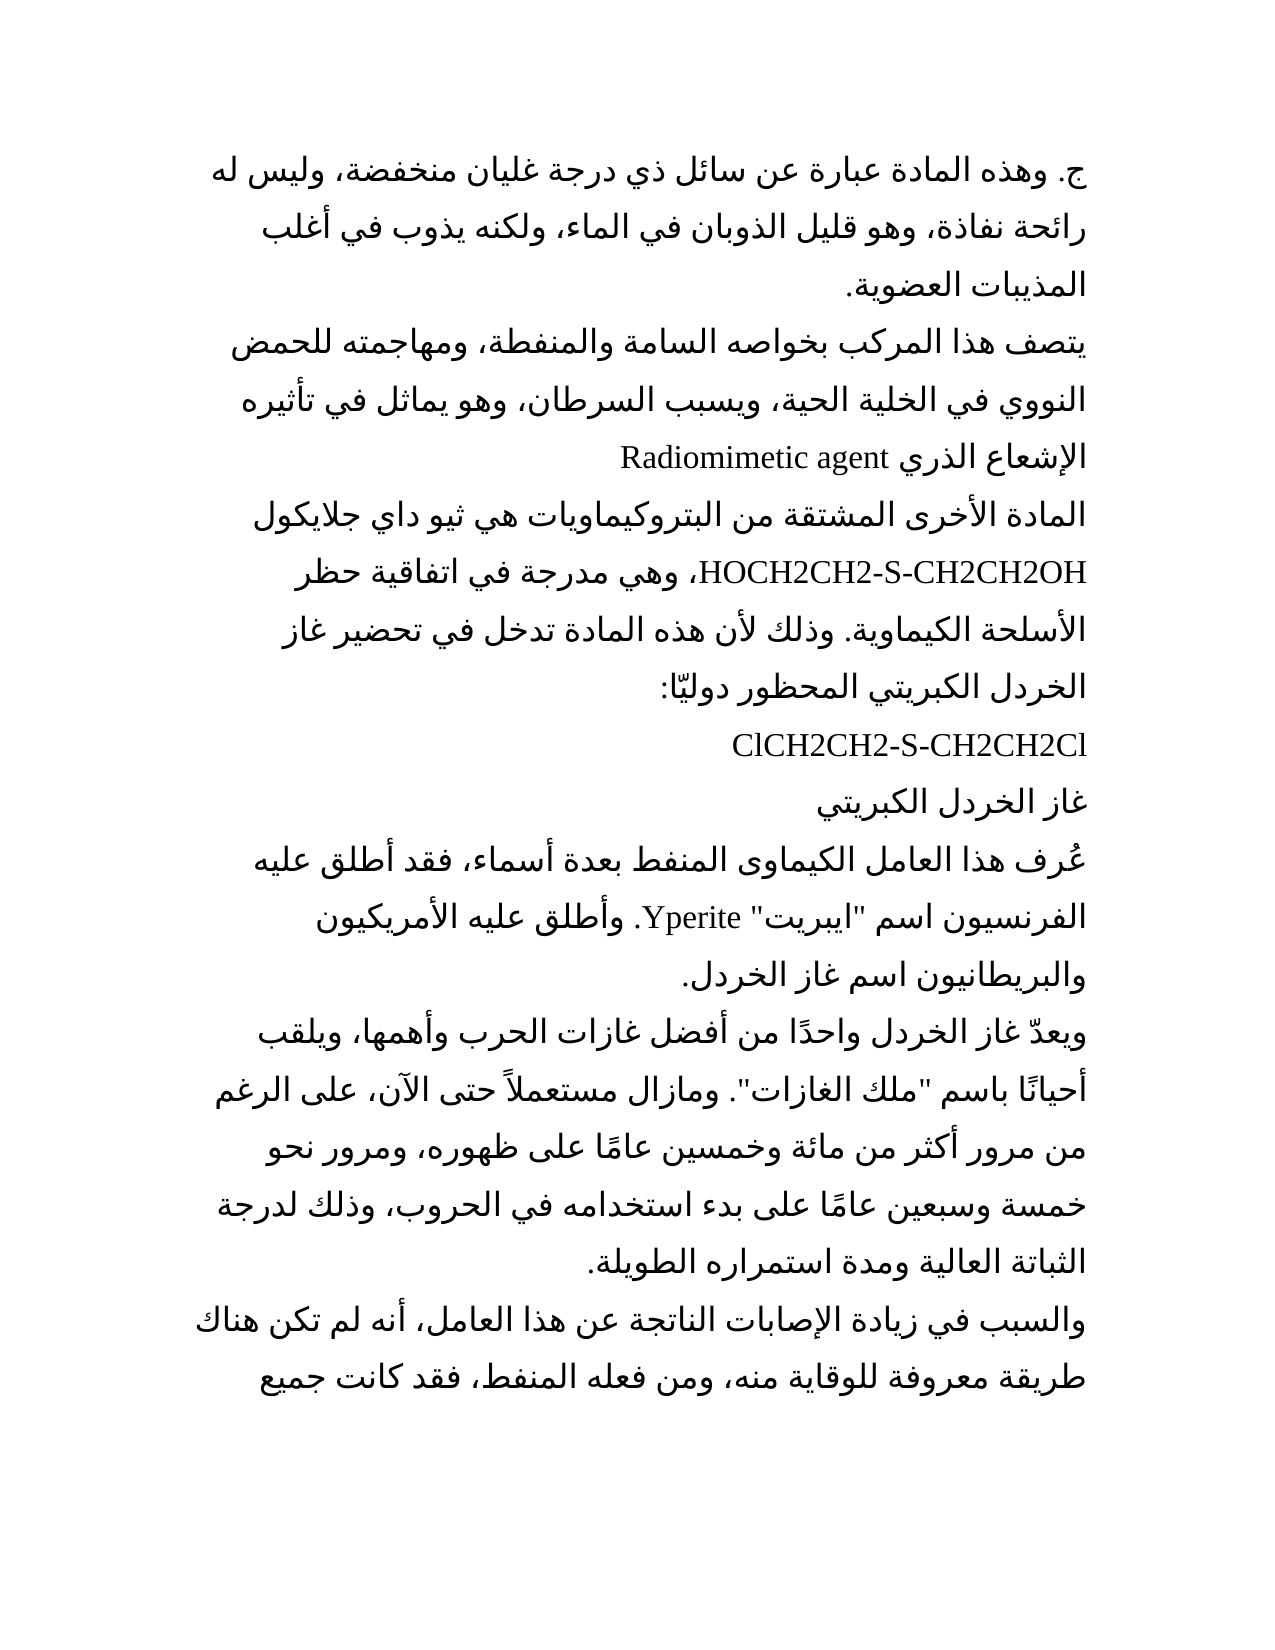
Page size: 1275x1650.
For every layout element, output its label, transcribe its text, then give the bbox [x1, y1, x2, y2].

text عُرف هذا العامل الكيماوى المنفط بعدة أسماء، فقد أطلق عليه الفرنسيون اسم "ايبريت" Yperite. وأطلق عليه الأمريكيون والبريطانيون اسم غاز الخردل. [187, 840, 1087, 993]
text المادة الأخرى المشتقة من البتروكيماويات هي ثيو داي جلايكول HOCH2CH2-S-CH2CH2OH، وهي مدرجة في اتفاقية حظر الأسلحة الكيماوية. وذلك لأن هذه المادة تدخل في تحضير غاز الخردل الكبريتي المحظور دوليّا: [187, 495, 1087, 706]
text ج. وهذه المادة عبارة عن سائل ذي درجة غليان منخفضة، وليس له رائحة نفاذة، وهو قليل الذوبان في الماء، ولكنه يذوب في أغلب المذيبات العضوية. [187, 150, 1087, 303]
text يتصف هذا المركب بخواصه السامة والمنفطة، ومهاجمته للحمض النووي في الخلية الحية، ويسبب السرطان، وهو يماثل في تأثيره الإشعاع الذري Radiomimetic agent [187, 322, 1087, 476]
text ClCH2CH2-S-CH2CH2Cl [187, 725, 1087, 763]
text غاز الخردل الكبريتي [187, 782, 1087, 821]
text ويعدّ غاز الخردل واحدًا من أفضل غازات الحرب وأهمها، ويلقب أحيانًا باسم "ملك الغازات". ومازال مستعملاً حتى الآن، على الرغم من مرور أكثر من مائة وخمسين عامًا على ظهوره، ومرور نحو خمسة وسبعين عامًا على بدء استخدامه في الحروب، وذلك لدرجة الثباتة العالية ومدة استمراره الطويلة. [187, 1012, 1087, 1281]
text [187, 1300, 1087, 1396]
